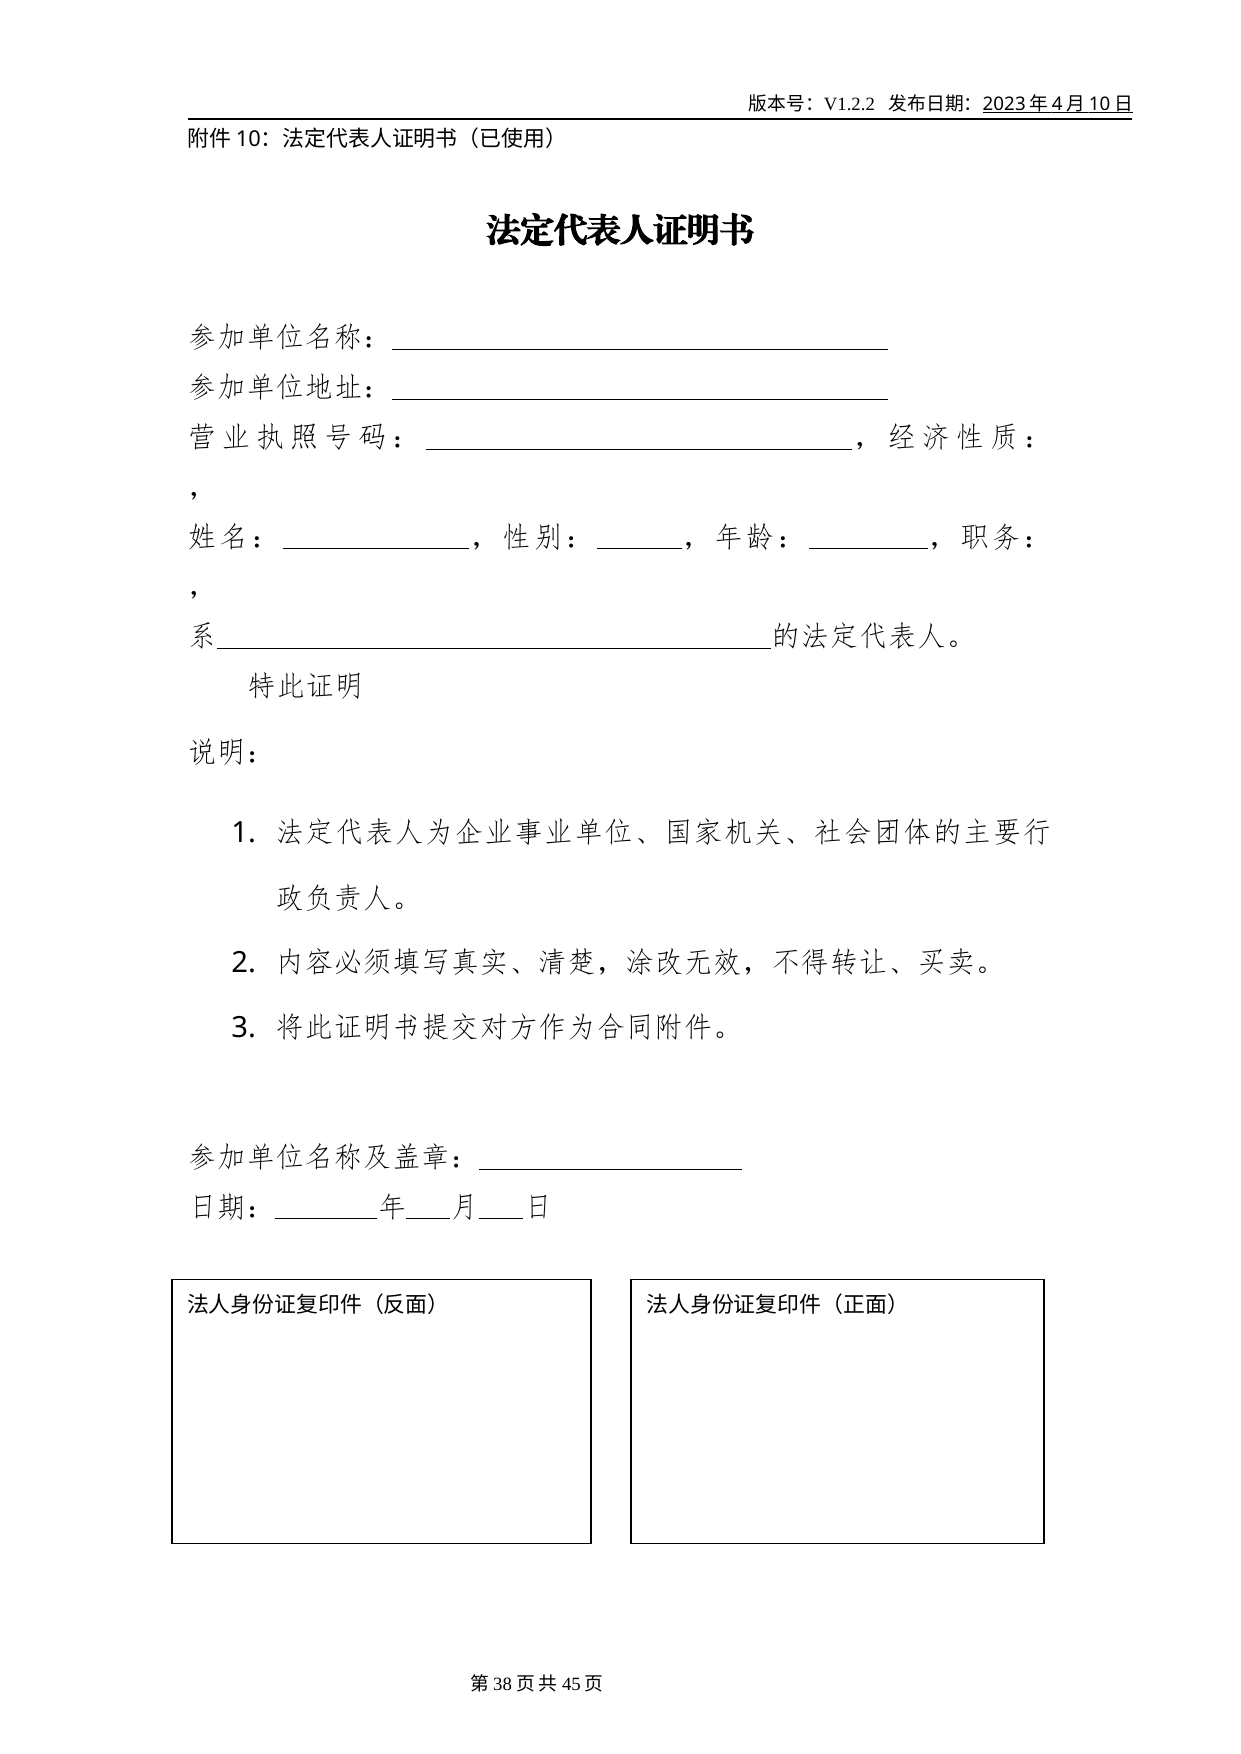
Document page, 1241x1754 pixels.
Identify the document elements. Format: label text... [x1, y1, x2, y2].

text 说明： [187, 717, 1053, 782]
list 将此证明书提交对方作为合同附件。 [231, 993, 1053, 1058]
text 附件10：法定代表人证明书（已使用） [187, 121, 1053, 154]
text 参加单位地址： [187, 368, 1053, 402]
text 姓名： ，性别： ，年龄： ，职务： ， [187, 518, 1053, 601]
text 法定代表人证明书 [187, 199, 1053, 264]
list 法定代表人为企业事业单位、国家机关、社会团体的主要行政负责人。 [231, 798, 1053, 928]
text 系 的法定代表人。 [187, 617, 1053, 651]
list 内容必须填写真实、清楚，涂改无效，不得转让、买卖。 [231, 928, 1053, 993]
text 参加单位名称及盖章： [187, 1138, 1053, 1171]
text 特此证明 [187, 667, 1053, 700]
text 日期： 年 月 日 [187, 1188, 1053, 1221]
text 营业执照号码： ，经济性质： ， [187, 418, 1053, 501]
text 参加单位名称： [187, 319, 1053, 352]
